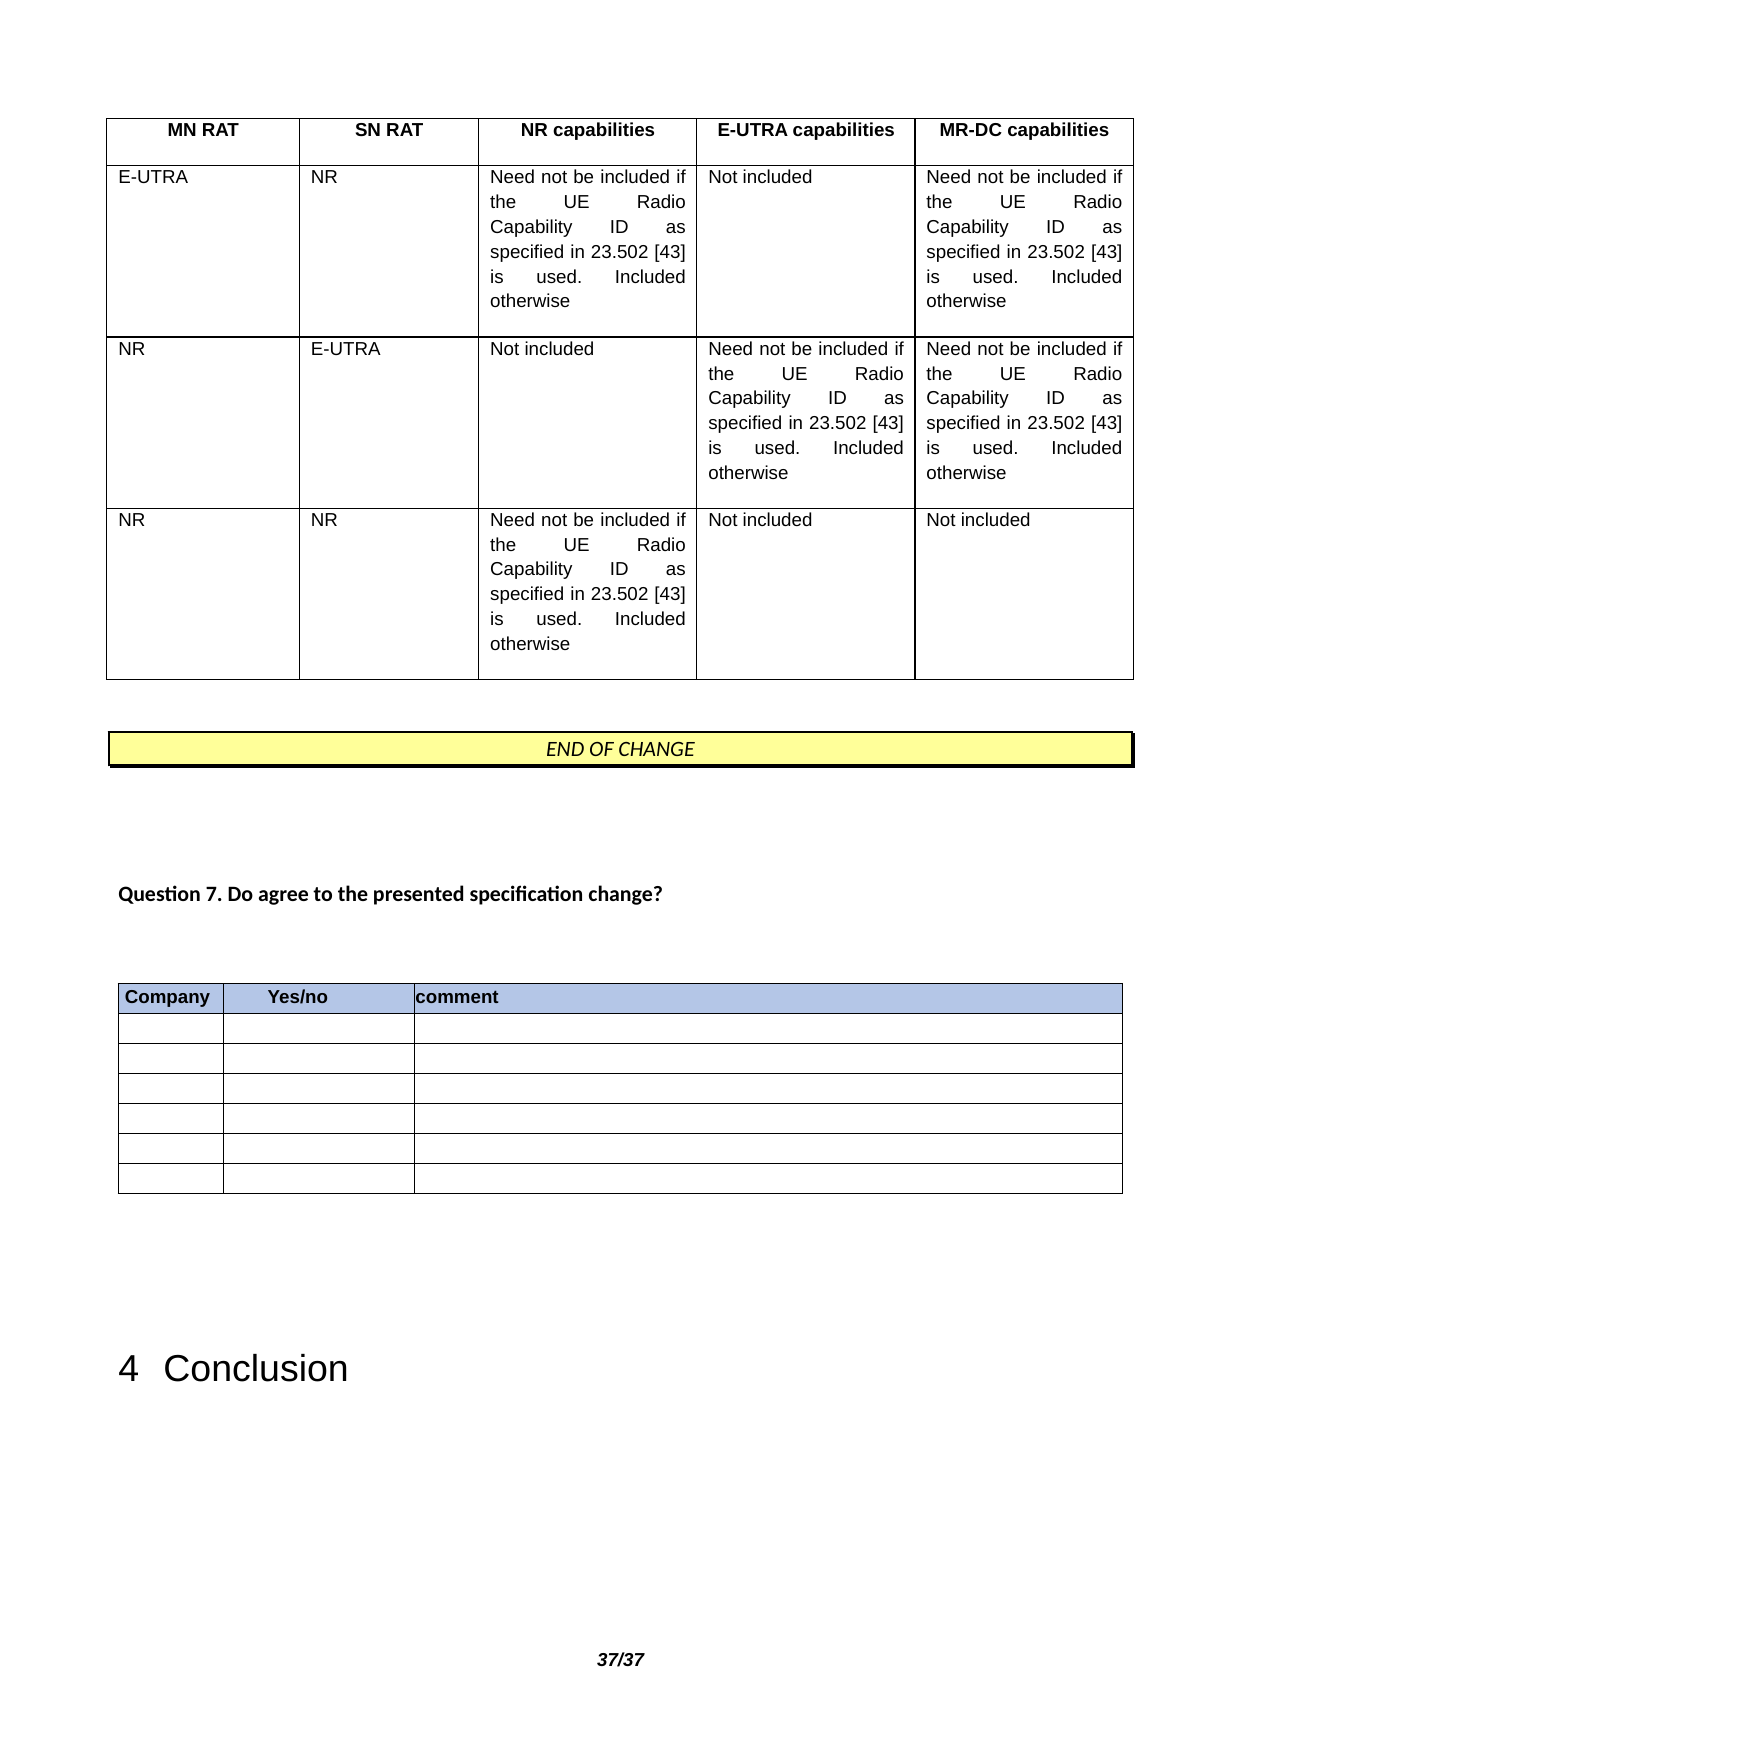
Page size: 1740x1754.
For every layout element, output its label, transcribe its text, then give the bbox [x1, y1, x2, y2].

table_cell [415, 1074, 1122, 1103]
table_cell [119, 1074, 223, 1103]
table_cell NR [300, 166, 478, 336]
table_cell E-UTRA [300, 338, 478, 508]
text Question 7. Do agree to the presented specification change? [118, 880, 1122, 907]
table_cell Need not be included if the UE Radio Capability ID as specified in 23.502 [43] is used. Included otherwise [916, 338, 1133, 508]
table_cell Need not be included if the UE Radio Capability ID as specified in 23.502 [43] is used. Included otherwise [916, 166, 1133, 336]
table_cell NR [107, 338, 299, 508]
table_header E-UTRA capabilities [697, 119, 914, 165]
text END OF CHANGE [110, 733, 1131, 764]
table_cell [224, 1044, 414, 1073]
table_cell Need not be included if the UE Radio Capability ID as specified in 23.502 [43] is used. Included otherwise [479, 166, 696, 336]
table_cell [415, 1104, 1122, 1133]
table_cell [415, 1134, 1122, 1163]
table_cell [415, 1014, 1122, 1043]
table_cell NR [300, 509, 478, 679]
table_cell [119, 1164, 223, 1193]
table_header NR capabilities [479, 119, 696, 165]
table_cell Not included [479, 338, 696, 508]
table_cell Need not be included if the UE Radio Capability ID as specified in 23.502 [43] is used. Included otherwise [697, 338, 914, 508]
table_cell [224, 1104, 414, 1133]
table_cell NR [107, 509, 299, 679]
table_cell [415, 1164, 1122, 1193]
table_cell [224, 1134, 414, 1163]
table_cell [119, 1014, 223, 1043]
table_header SN RAT [300, 119, 478, 165]
table_cell E-UTRA [107, 166, 299, 336]
table_cell Not included [697, 509, 914, 679]
table_header Company [119, 984, 223, 1013]
subtitle Conclusion [118, 1346, 1122, 1389]
table_cell Not included [916, 509, 1133, 679]
table_header MN RAT [107, 119, 299, 165]
table_header Yes/no [224, 984, 414, 1013]
table_cell Need not be included if the UE Radio Capability ID as specified in 23.502 [43] is used. Included otherwise [479, 509, 696, 679]
table_cell [119, 1104, 223, 1133]
table_cell [224, 1014, 414, 1043]
table_cell Not included [697, 166, 914, 336]
table_cell [224, 1074, 414, 1103]
table_cell [119, 1044, 223, 1073]
table_cell [224, 1164, 414, 1193]
table_header MR-DC capabilities [916, 119, 1133, 165]
table_cell [119, 1134, 223, 1163]
table_header comment [415, 984, 1122, 1013]
table_cell [415, 1044, 1122, 1073]
